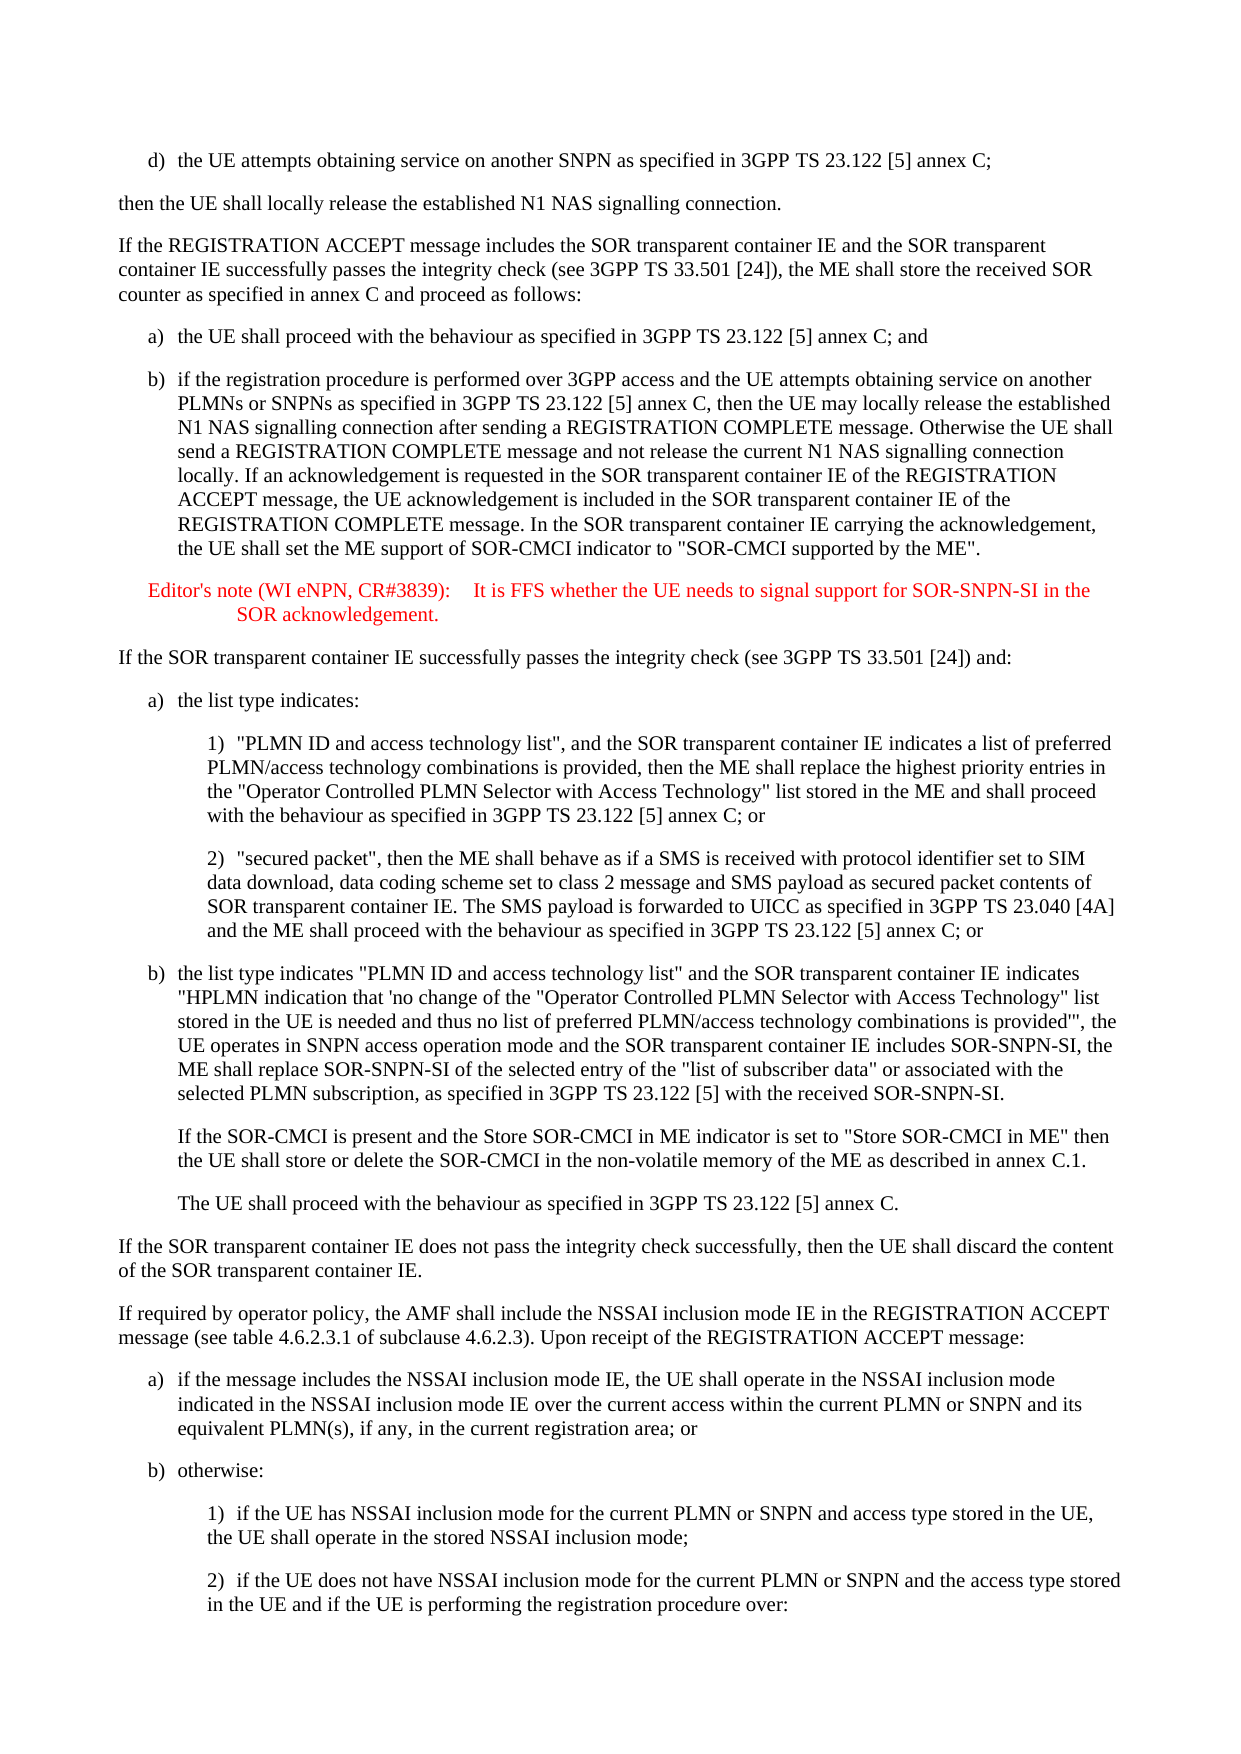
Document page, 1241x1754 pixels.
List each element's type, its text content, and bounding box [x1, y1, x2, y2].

text Editor's note (WI eNPN, CR#3839): It is FFS whether the UE needs to signal support for SOR-SNPN-SI in the SOR acknowledgement. [148, 578, 1122, 626]
text b) otherwise: [148, 1458, 1122, 1482]
text a) the list type indicates: [148, 688, 1122, 712]
text 2) "secured packet", then the ME shall behave as if a SMS is received with protocol identifier set to SIM data download, data coding scheme set to class 2 message and SMS payload as secured packet contents of SOR transparent container IE. The SMS payload is forwarded to UICC as specified in 3GPP TS 23.040 [4A] and the ME shall proceed with the behaviour as specified in 3GPP TS 23.122 [5] annex C; or [207, 846, 1122, 942]
text b) if the registration procedure is performed over 3GPP access and the UE attempts obtaining service on another PLMNs or SNPNs as specified in 3GPP TS 23.122 [5] annex C, then the UE may locally release the established N1 NAS signalling connection after sending a REGISTRATION COMPLETE message. Otherwise the UE shall send a REGISTRATION COMPLETE message and not release the current N1 NAS signalling connection locally. If an acknowledgement is requested in the SOR transparent container IE of the REGISTRATION ACCEPT message, the UE acknowledgement is included in the SOR transparent container IE of the REGISTRATION COMPLETE message. In the SOR transparent container IE carrying the acknowledgement, the UE shall set the ME support of SOR-CMCI indicator to "SOR-CMCI supported by the ME". [148, 367, 1122, 559]
text 2) if the UE does not have NSSAI inclusion mode for the current PLMN or SNPN and the access type stored in the UE and if the UE is performing the registration procedure over: [207, 1568, 1122, 1616]
text If the SOR transparent container IE successfully passes the integrity check (see 3GPP TS 33.501 [24]) and: [118, 645, 1122, 669]
text then the UE shall locally release the established N1 NAS signalling connection. [118, 191, 1122, 214]
text The UE shall proceed with the behaviour as specified in 3GPP TS 23.122 [5] annex C. [148, 1191, 1122, 1215]
text If the SOR-CMCI is present and the Store SOR-CMCI in ME indicator is set to "Store SOR-CMCI in ME" then the UE shall store or delete the SOR-CMCI in the non-volatile memory of the ME as described in annex C.1. [148, 1124, 1122, 1172]
text If the SOR transparent container IE does not pass the integrity check successfully, then the UE shall discard the content of the SOR transparent container IE. [118, 1234, 1122, 1282]
text b) the list type indicates "PLMN ID and access technology list" and the SOR transparent container IE indicates "HPLMN indication that 'no change of the "Operator Controlled PLMN Selector with Access Technology" list stored in the UE is needed and thus no list of preferred PLMN/access technology combinations is provided'", the UE operates in SNPN access operation mode and the SOR transparent container IE includes SOR-SNPN-SI, the ME shall replace SOR-SNPN-SI of the selected entry of the "list of subscriber data" or associated with the selected PLMN subscription, as specified in 3GPP TS 23.122 [5] with the received SOR-SNPN-SI. [148, 961, 1122, 1105]
text 1) "PLMN ID and access technology list", and the SOR transparent container IE indicates a list of preferred PLMN/access technology combinations is provided, then the ME shall replace the highest priority entries in the "Operator Controlled PLMN Selector with Access Technology" list stored in the ME and shall proceed with the behaviour as specified in 3GPP TS 23.122 [5] annex C; or [207, 731, 1122, 827]
text If required by operator policy, the AMF shall include the NSSAI inclusion mode IE in the REGISTRATION ACCEPT message (see table 4.6.2.3.1 of subclause 4.6.2.3). Upon receipt of the REGISTRATION ACCEPT message: [118, 1301, 1122, 1349]
text a) the UE shall proceed with the behaviour as specified in 3GPP TS 23.122 [5] annex C; and [148, 324, 1122, 348]
text 1) if the UE has NSSAI inclusion mode for the current PLMN or SNPN and access type stored in the UE, the UE shall operate in the stored NSSAI inclusion mode; [207, 1501, 1122, 1549]
text d) the UE attempts obtaining service on another SNPN as specified in 3GPP TS 23.122 [5] annex C; [148, 148, 1122, 172]
text If the REGISTRATION ACCEPT message includes the SOR transparent container IE and the SOR transparent container IE successfully passes the integrity check (see 3GPP TS 33.501 [24]), the ME shall store the received SOR counter as specified in annex C and proceed as follows: [118, 233, 1122, 306]
text a) if the message includes the NSSAI inclusion mode IE, the UE shall operate in the NSSAI inclusion mode indicated in the NSSAI inclusion mode IE over the current access within the current PLMN or SNPN and its equivalent PLMN(s), if any, in the current registration area; or [148, 1367, 1122, 1439]
